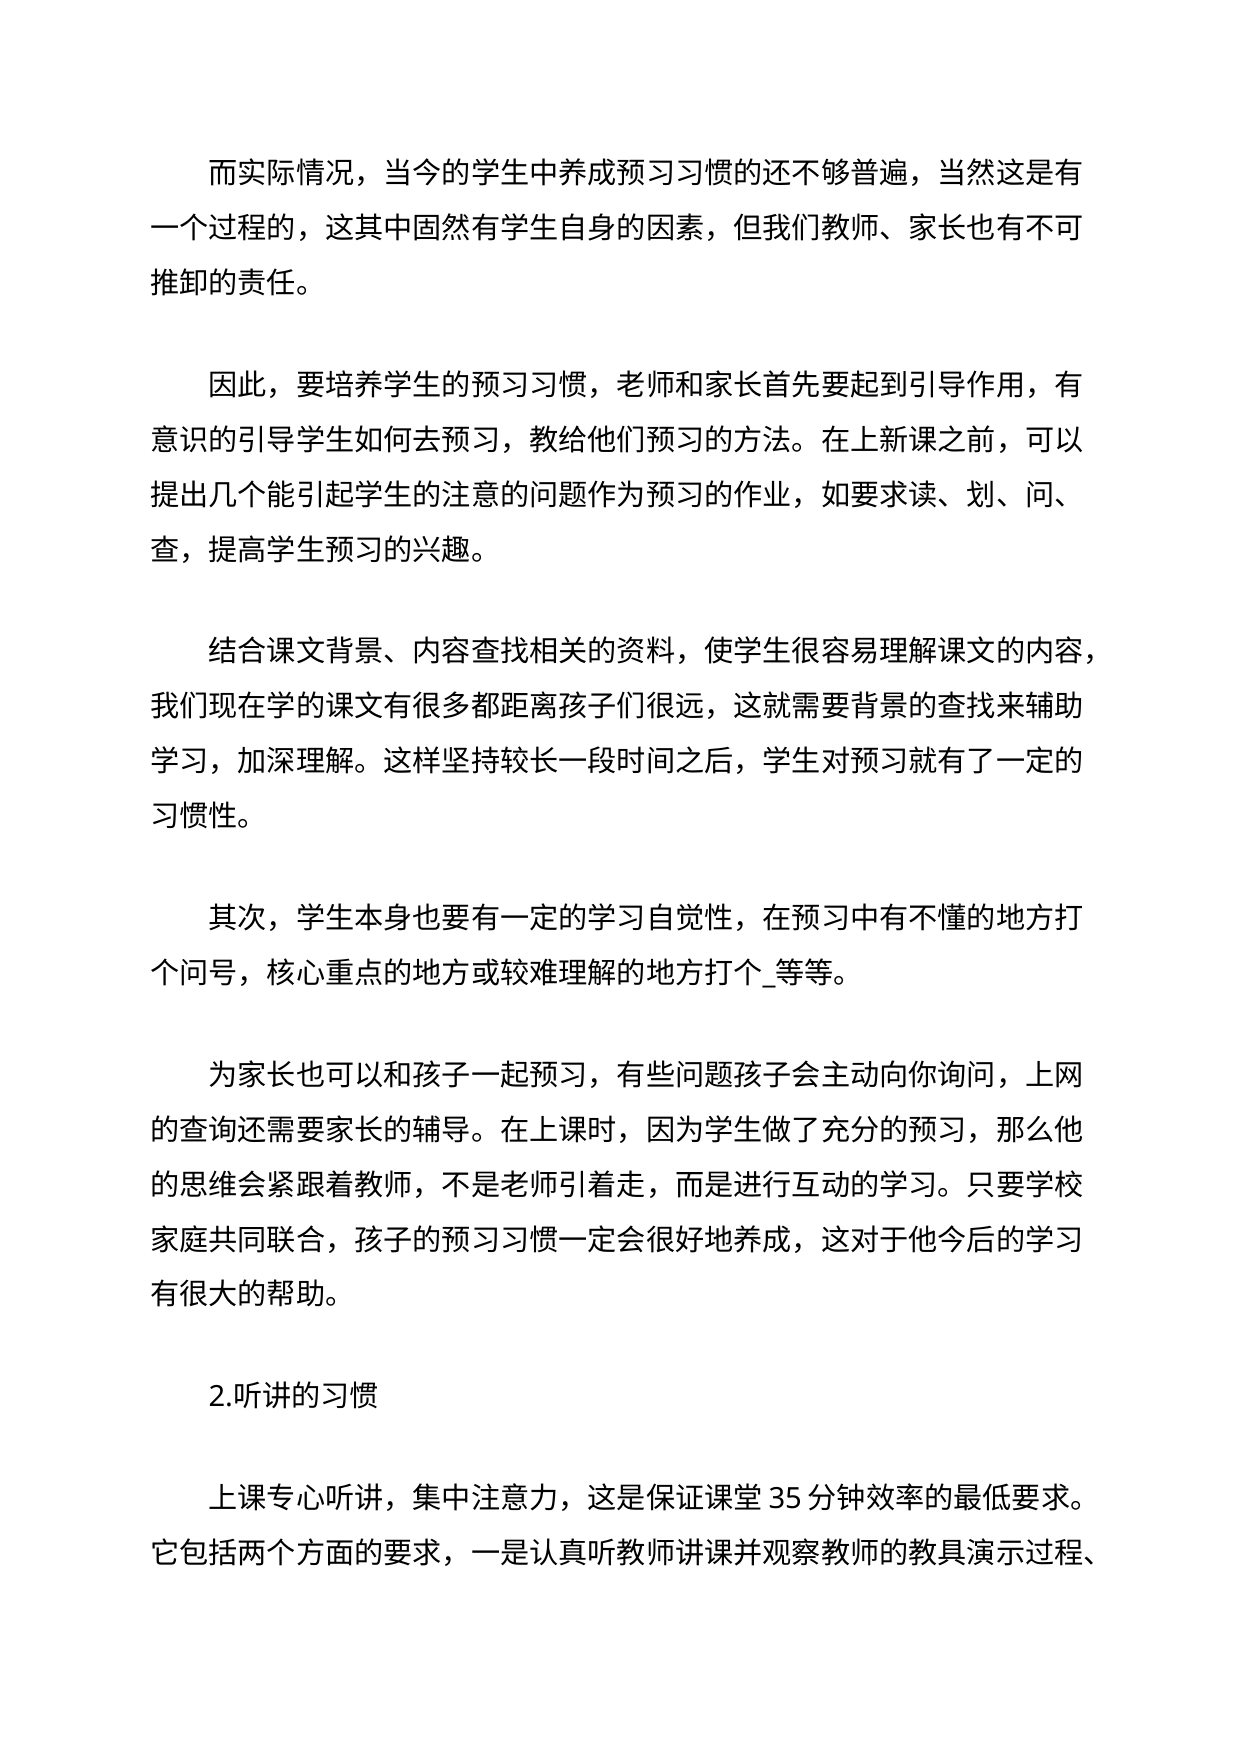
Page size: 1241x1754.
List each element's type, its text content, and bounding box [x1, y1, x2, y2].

text 而实际情况，当今的学生中养成预习习惯的还不够普遍，当然这是有一个过程的，这其中固然有学生自身的因素，但我们教师、家长也有不可推卸的责任。 [150, 150, 1090, 302]
text 为家长也可以和孩子一起预习，有些问题孩子会主动向你询问，上网的查询还需要家长的辅导。在上课时，因为学生做了充分的预习，那么他的思维会紧跟着教师，不是老师引着走，而是进行互动的学习。只要学校家庭共同联合，孩子的预习习惯一定会很好地养成，这对于他今后的学习有很大的帮助。 [150, 1051, 1090, 1313]
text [150, 1475, 1090, 1572]
text 结合课文背景、内容查找相关的资料，使学生很容易理解课文的内容，我们现在学的课文有很多都距离孩子们很远，这就需要背景的查找来辅助学习，加深理解。这样坚持较长一段时间之后，学生对预习就有了一定的习惯性。 [150, 628, 1090, 835]
text 其次，学生本身也要有一定的学习自觉性，在预习中有不懂的地方打个问号，核心重点的地方或较难理解的地方打个_等等。 [150, 894, 1090, 992]
text 2.听讲的习惯 [150, 1373, 1090, 1415]
text 因此，要培养学生的预习习惯，老师和家长首先要起到引导作用，有意识的引导学生如何去预习，教给他们预习的方法。在上新课之前，可以提出几个能引起学生的注意的问题作为预习的作业，如要求读、划、问、查，提高学生预习的兴趣。 [150, 362, 1090, 568]
